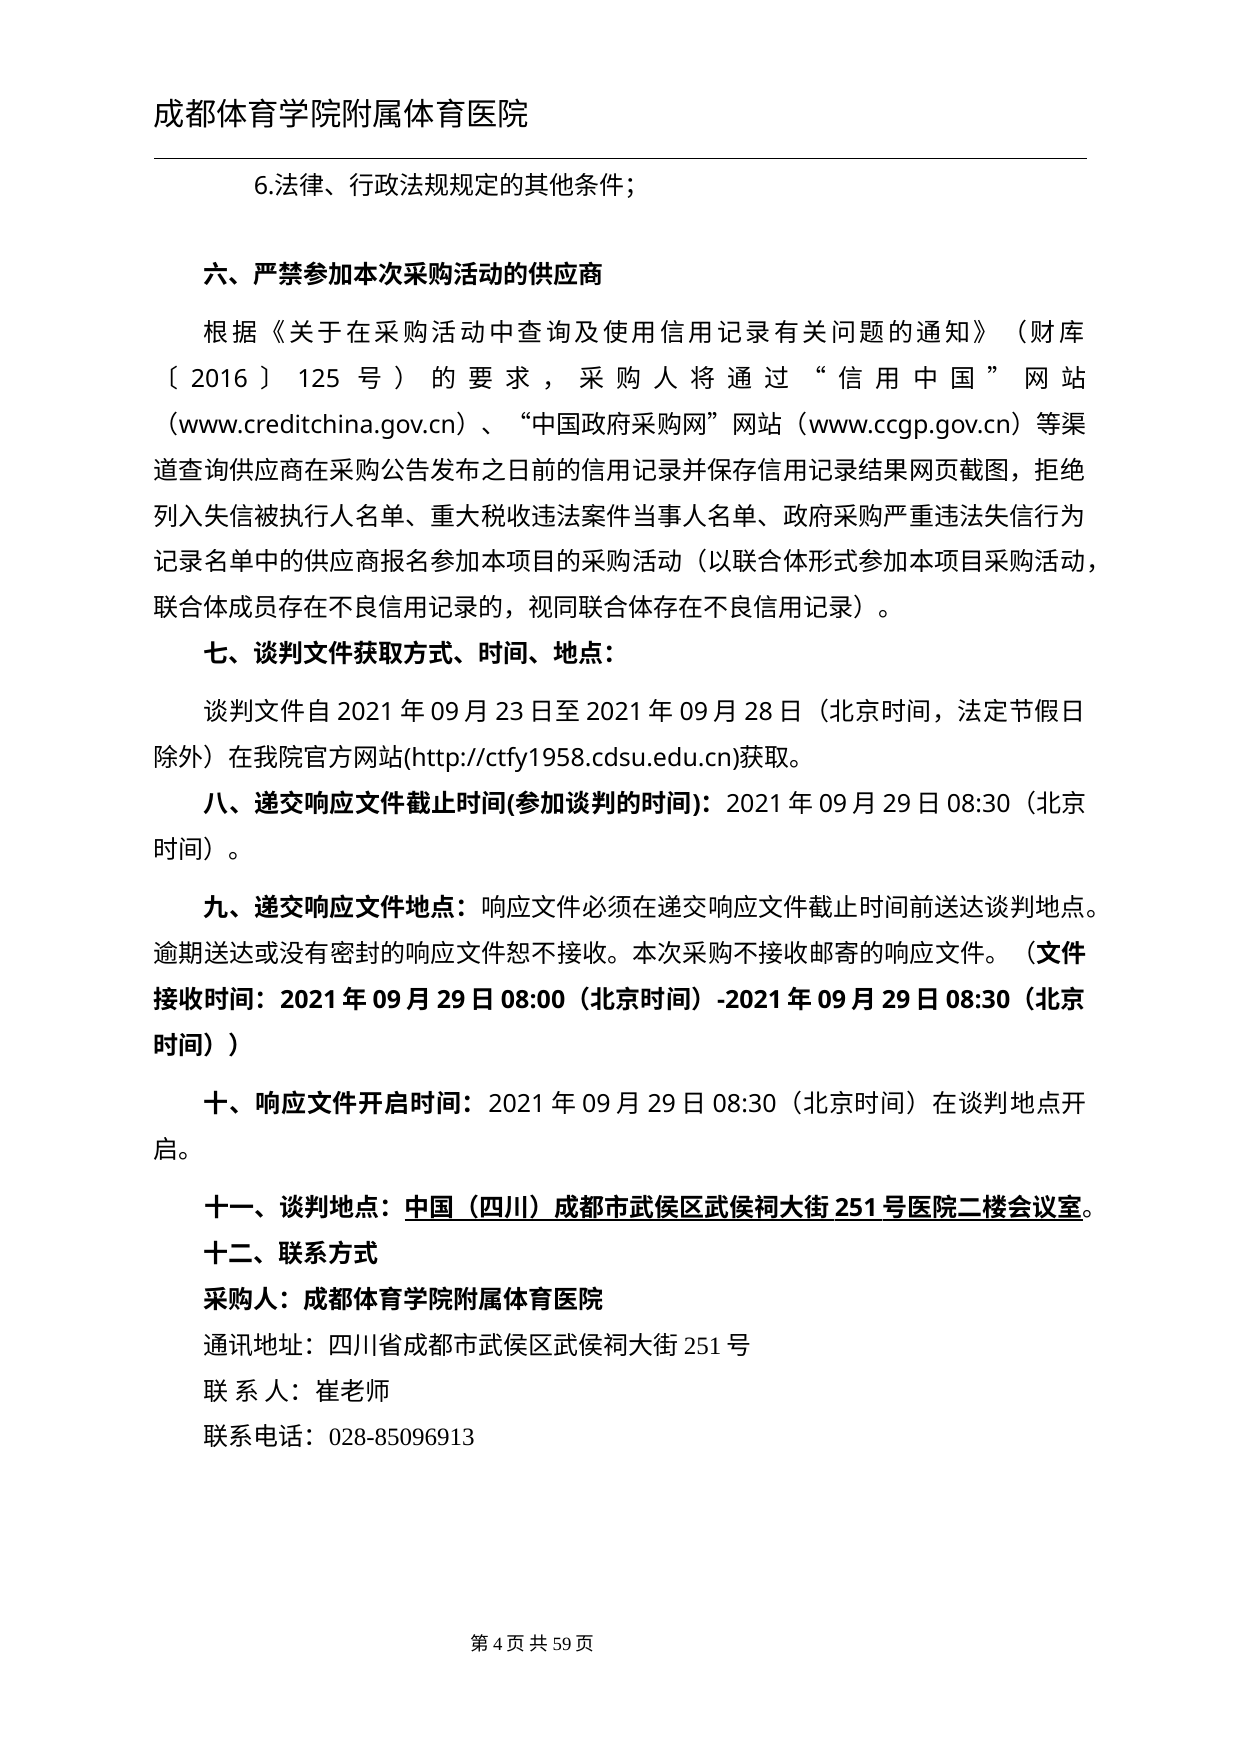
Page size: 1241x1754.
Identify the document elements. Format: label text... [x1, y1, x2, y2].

text 谈判文件自2021年09月23日至2021年09月28日（北京时间，法定节假日除外）在我院官方网站(http://ctfy1958.cdsu.edu.cn)获取。 [153, 684, 1087, 776]
text 采购人：成都体育学院附属体育医院 [153, 1272, 1087, 1317]
text 七、谈判文件获取方式、时间、地点： [153, 626, 1087, 672]
text 6.法律、行政法规规定的其他条件； [153, 159, 1087, 203]
text 十、响应文件开启时间：2021年09月29日08:30（北京时间）在谈判地点开启。 [153, 1076, 1087, 1167]
text 联系电话：028-85096913 [153, 1409, 1087, 1455]
text 通讯地址：四川省成都市武侯区武侯祠大街251号 [153, 1317, 1087, 1363]
text 十一、谈判地点：中国（四川）成都市武侯区武侯祠大街251号医院二楼会议室。 [153, 1180, 1087, 1226]
text 联 系 人：崔老师 [153, 1363, 1087, 1409]
text 十二、联系方式 [153, 1226, 1087, 1272]
text 根据《关于在采购活动中查询及使用信用记录有关问题的通知》（财库〔2016〕125号）的要求，采购人将通过“信用中国”网站（www.creditchina.gov.cn）、“中国政府采购网”网站（www.ccgp.gov.cn）等渠道查询供应商在采购公告发布之日前的信用记录并保存信用记录结果网页截图，拒绝列入失信被执行人名单、重大税收违法案件当事人名单、政府采购严重违法失信行为记录名单中的供应商报名参加本项目的采购活动（以联合体形式参加本项目采购活动，联合体成员存在不良信用记录的，视同联合体存在不良信用记录）。 [153, 305, 1087, 626]
text 九、递交响应文件地点：响应文件必须在递交响应文件截止时间前送达谈判地点。逾期送达或没有密封的响应文件恕不接收。本次采购不接收邮寄的响应文件。（文件接收时间：2021年09月29日08:00（北京时间）-2021年09月29日08:30（北京时间）） [153, 880, 1087, 1063]
text 八、递交响应文件截止时间(参加谈判的时间)：2021年09月29日08:30（北京时间）。 [153, 776, 1087, 867]
text 六、严禁参加本次采购活动的供应商 [153, 247, 1087, 292]
